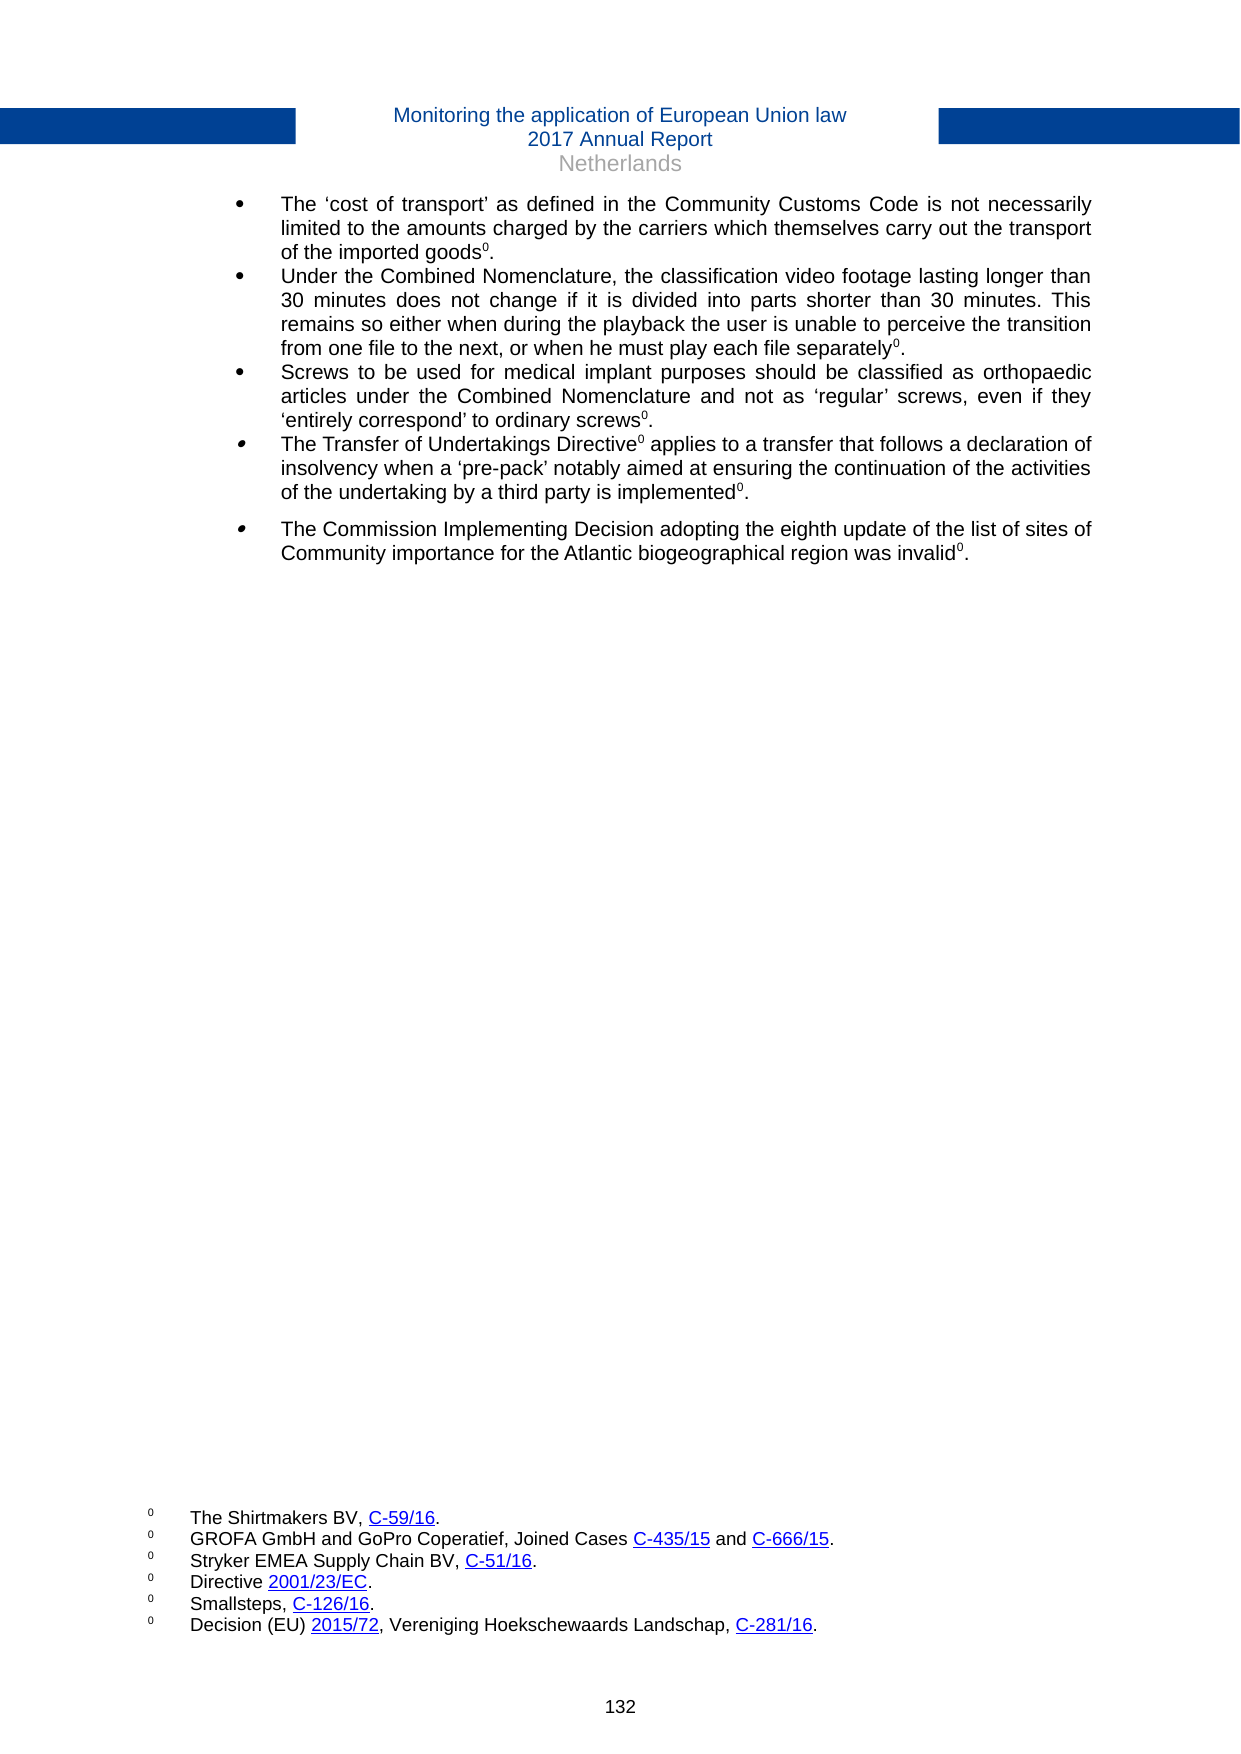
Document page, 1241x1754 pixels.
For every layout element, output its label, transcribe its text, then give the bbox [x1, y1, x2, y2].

text The Transfer of Undertakings Directive applies to a transfer that follows a declaration of insolvency when a ‘pre-pack’ notably aimed at ensuring the continuation of the activities of the undertaking by a third party is implemented. [236, 432, 1093, 504]
text Under the Combined Nomenclature, the classification video footage lasting longer than 30 minutes does not change if it is divided into parts shorter than 30 minutes. This remains so either when during the playback the user is unable to perceive the transition from one file to the next, or when he must play each file separately. [236, 264, 1093, 360]
text The ‘cost of transport’ as defined in the Community Customs Code is not necessarily limited to the amounts charged by the carriers which themselves carry out the transport of the imported goods. [236, 192, 1093, 264]
text The Commission Implementing Decision adopting the eighth update of the list of sites of Community importance for the Atlantic biogeographical region was invalid. [236, 516, 1093, 564]
text Screws to be used for medical implant purposes should be classified as orthopaedic articles under the Combined Nomenclature and not as ‘regular’ screws, even if they ‘entirely correspond’ to ordinary screws. [236, 360, 1093, 432]
